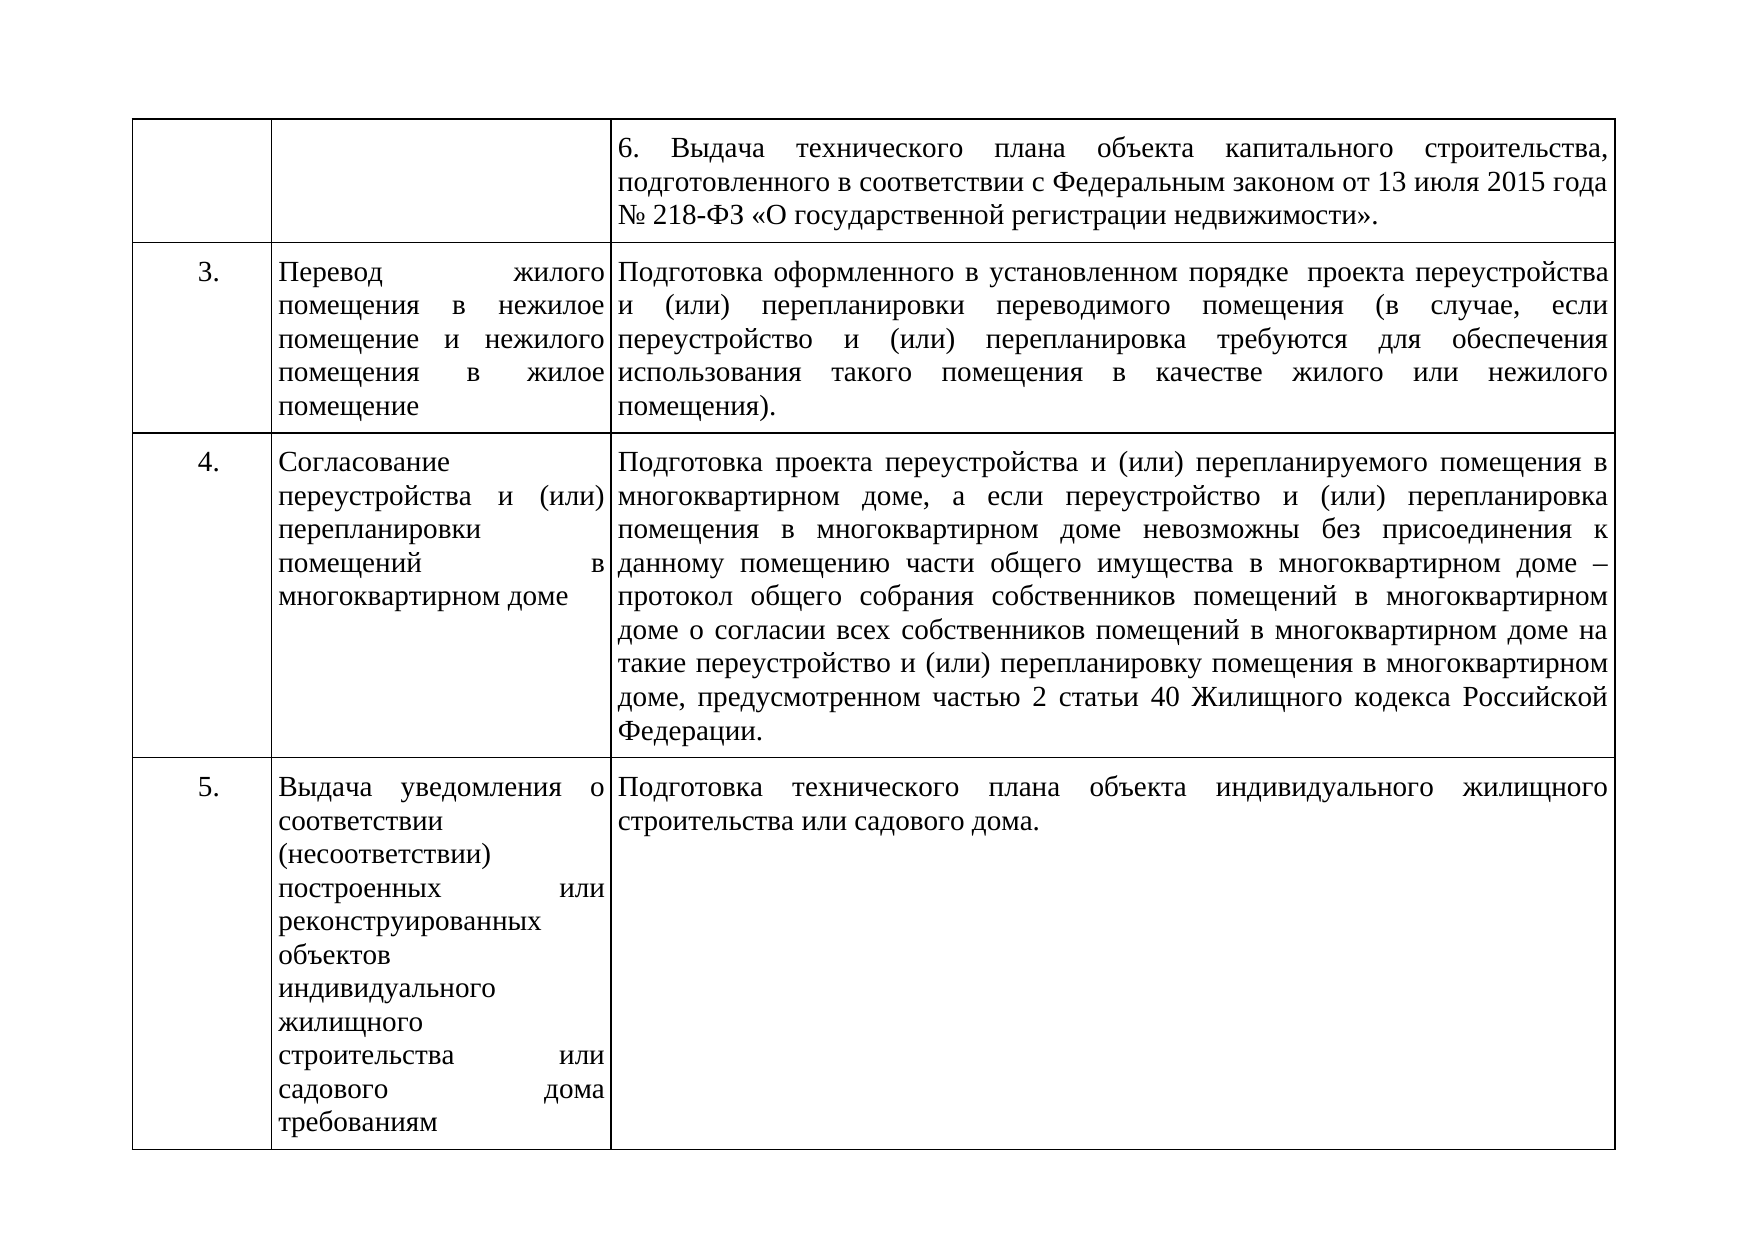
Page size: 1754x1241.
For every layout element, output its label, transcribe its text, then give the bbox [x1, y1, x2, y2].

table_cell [272, 120, 610, 242]
table_cell Подготовка проекта переустройства и (или) перепланируемого помещения в многоквартирном доме, а если переустройство и (или) перепланировка помещения в многоквартирном доме невозможны без присоединения к данному помещению части общего имущества в многоквартирном доме – протокол общего собрания собственников помещений в многоквартирном доме о согласии всех собственников помещений в многоквартирном доме на такие переустройство и (или) перепланировку помещения в многоквартирном доме, предусмотренном частью 2 статьи 40 Жилищного кодекса Российской Федерации. [612, 434, 1614, 757]
table_cell 5. [133, 758, 271, 1149]
table_cell 2. [133, 120, 271, 242]
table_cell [612, 758, 1614, 1149]
table_cell 4. [133, 434, 271, 757]
table_cell Согласование переустройства и (или) перепланировки помещений в многоквартирном доме [272, 434, 610, 757]
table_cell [272, 758, 610, 1149]
table_cell 3. [133, 243, 271, 432]
table_cell Перевод жилого помещения в нежилое помещение и нежилого помещения в жилое помещение [272, 243, 610, 432]
table_cell Подготовка оформленного в установленном порядке проекта переустройства и (или) перепланировки переводимого помещения (в случае, если переустройство и (или) перепланировка требуются для обеспечения использования такого помещения в качестве жилого или нежилого помещения). [612, 243, 1614, 432]
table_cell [612, 120, 1614, 242]
